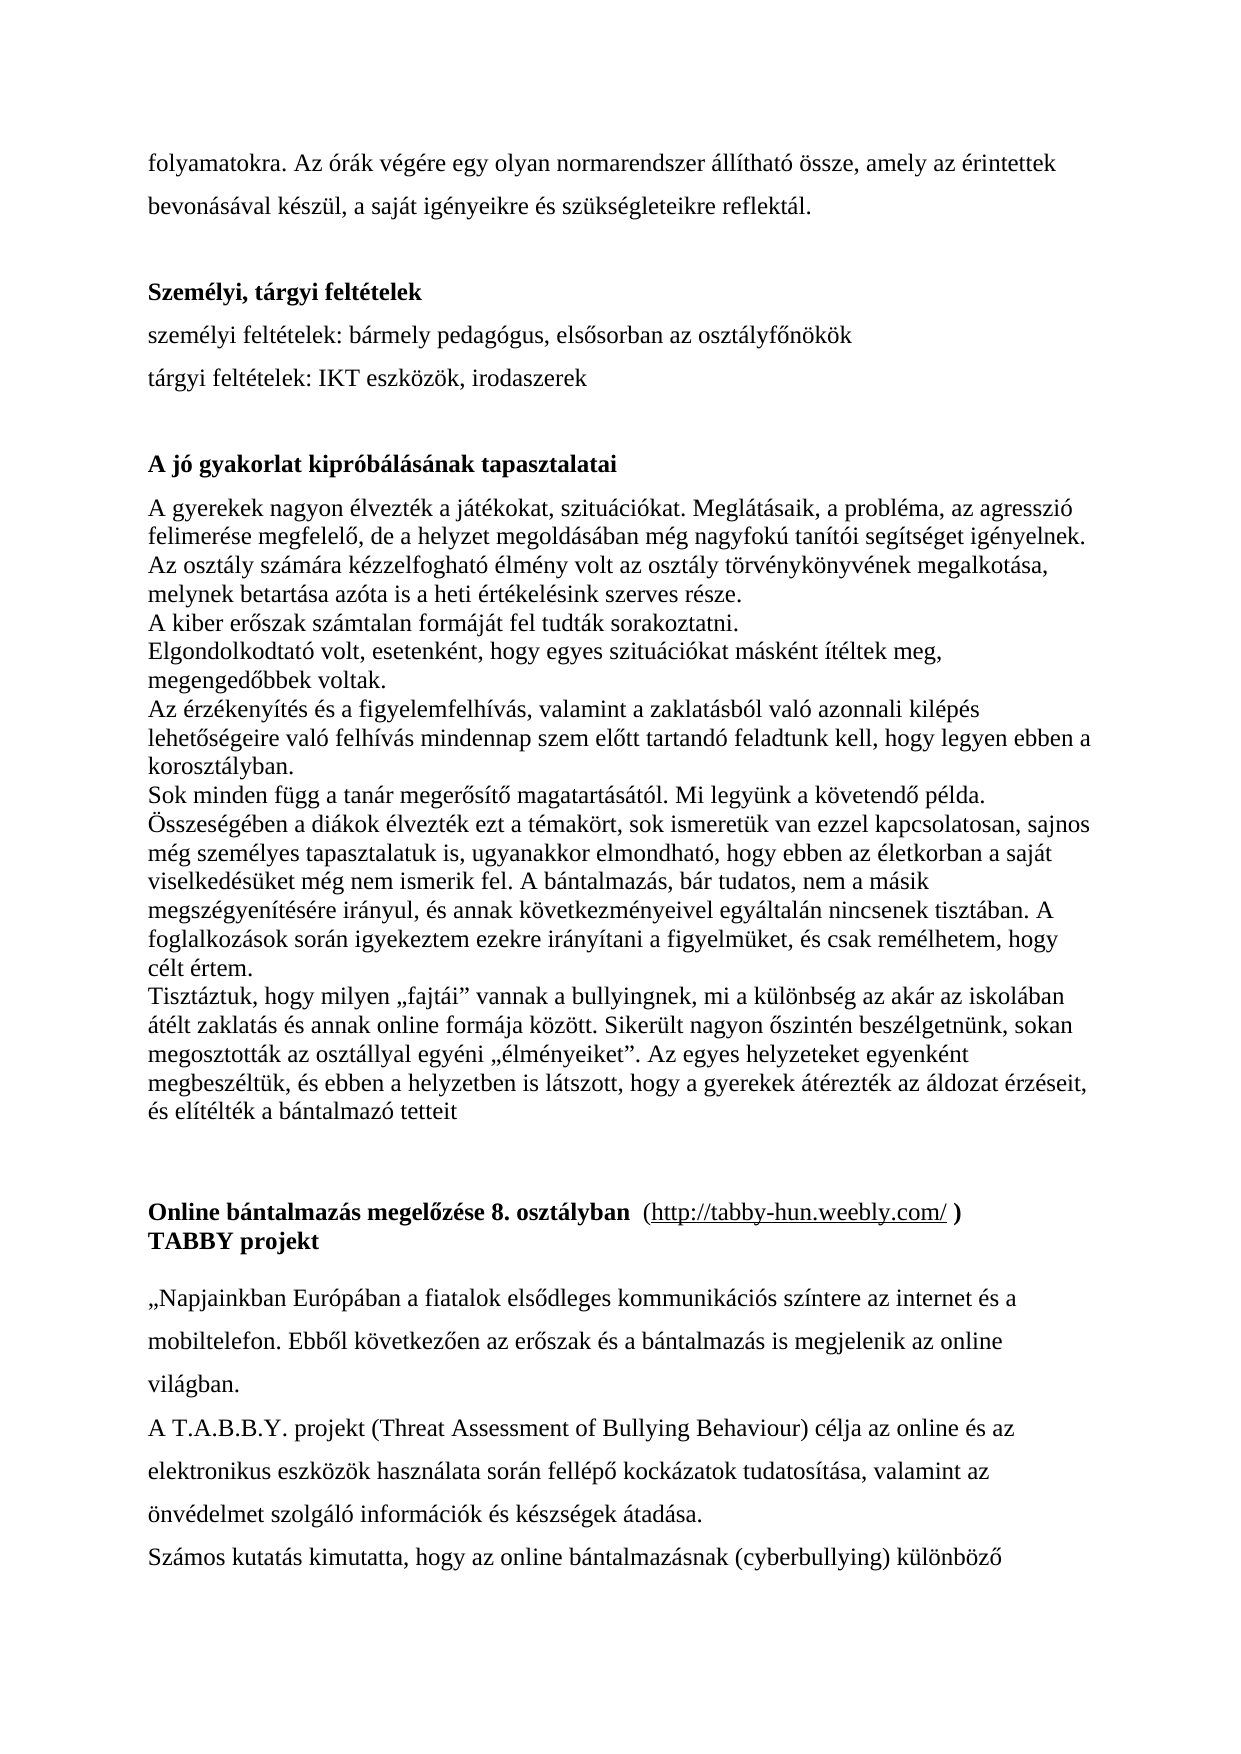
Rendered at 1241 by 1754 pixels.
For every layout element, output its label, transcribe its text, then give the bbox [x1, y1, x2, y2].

text Elgondolkodtató volt, esetenként, hogy egyes szituációkat másként ítéltek meg, megengedőbbek voltak. [148, 636, 1093, 694]
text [148, 148, 1093, 219]
text Tisztáztuk, hogy milyen „fajtái” vannak a bullyingnek, mi a különbség az akár az iskolában átélt zaklatás és annak online formája között. Sikerült nagyon őszintén beszélgetnünk, sokan megosztották az osztállyal egyéni „élményeiket”. Az egyes helyzeteket egyenként megbeszéltük, és ebben a helyzetben is látszott, hogy a gyerekek átérezték az áldozat érzéseit, és elítélték a bántalmazó tetteit [148, 981, 1093, 1125]
text Sok minden függ a tanár megerősítő magatartásától. Mi legyünk a követendő példa. [148, 780, 1093, 809]
text Online bántalmazás megelőzése 8. osztályban (http://tabby-hun.weebly.com/ ) [148, 1197, 1093, 1226]
text Összeségében a diákok élvezték ezt a témakört, sok ismeretük van ezzel kapcsolatosan, sajnos még személyes tapasztalatuk is, ugyanakkor elmondható, hogy ebben az életkorban a saját viselkedésüket még nem ismerik fel. A bántalmazás, bár tudatos, nem a másik megszégyenítésére irányul, és annak következményeivel egyáltalán nincsenek tisztában. A foglalkozások során igyekeztem ezekre irányítani a figyelmüket, és csak remélhetem, hogy célt értem. [148, 809, 1093, 981]
text A kiber erőszak számtalan formáját fel tudták sorakoztatni. [148, 608, 1093, 636]
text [148, 1283, 1093, 1571]
text Az érzékenyítés és a figyelemfelhívás, valamint a zaklatásból való azonnali kilépés lehetőségeire való felhívás mindennap szem előtt tartandó feladtunk kell, hogy legyen ebben a korosztályban. [148, 694, 1093, 780]
text A jó gyakorlat kipróbálásának tapasztalatai [148, 449, 1093, 478]
text A gyerekek nagyon élvezték a játékokat, szituációkat. Meglátásaik, a probléma, az agresszió felimerése megfelelő, de a helyzet megoldásában még nagyfokú tanítói segítséget igényelnek. Az osztály számára kézzelfogható élmény volt az osztály törvénykönyvének megalkotása, melynek betartása azóta is a heti értékelésink szerves része. [148, 493, 1093, 608]
text Személyi, tárgyi feltételek [148, 277, 1093, 306]
text személyi feltételek: bármely pedagógus, elsősorban az osztályfőnökök [148, 320, 1093, 349]
text tárgyi feltételek: IKT eszközök, irodaszerek [148, 363, 1093, 392]
text TABBY projekt [148, 1226, 1093, 1254]
